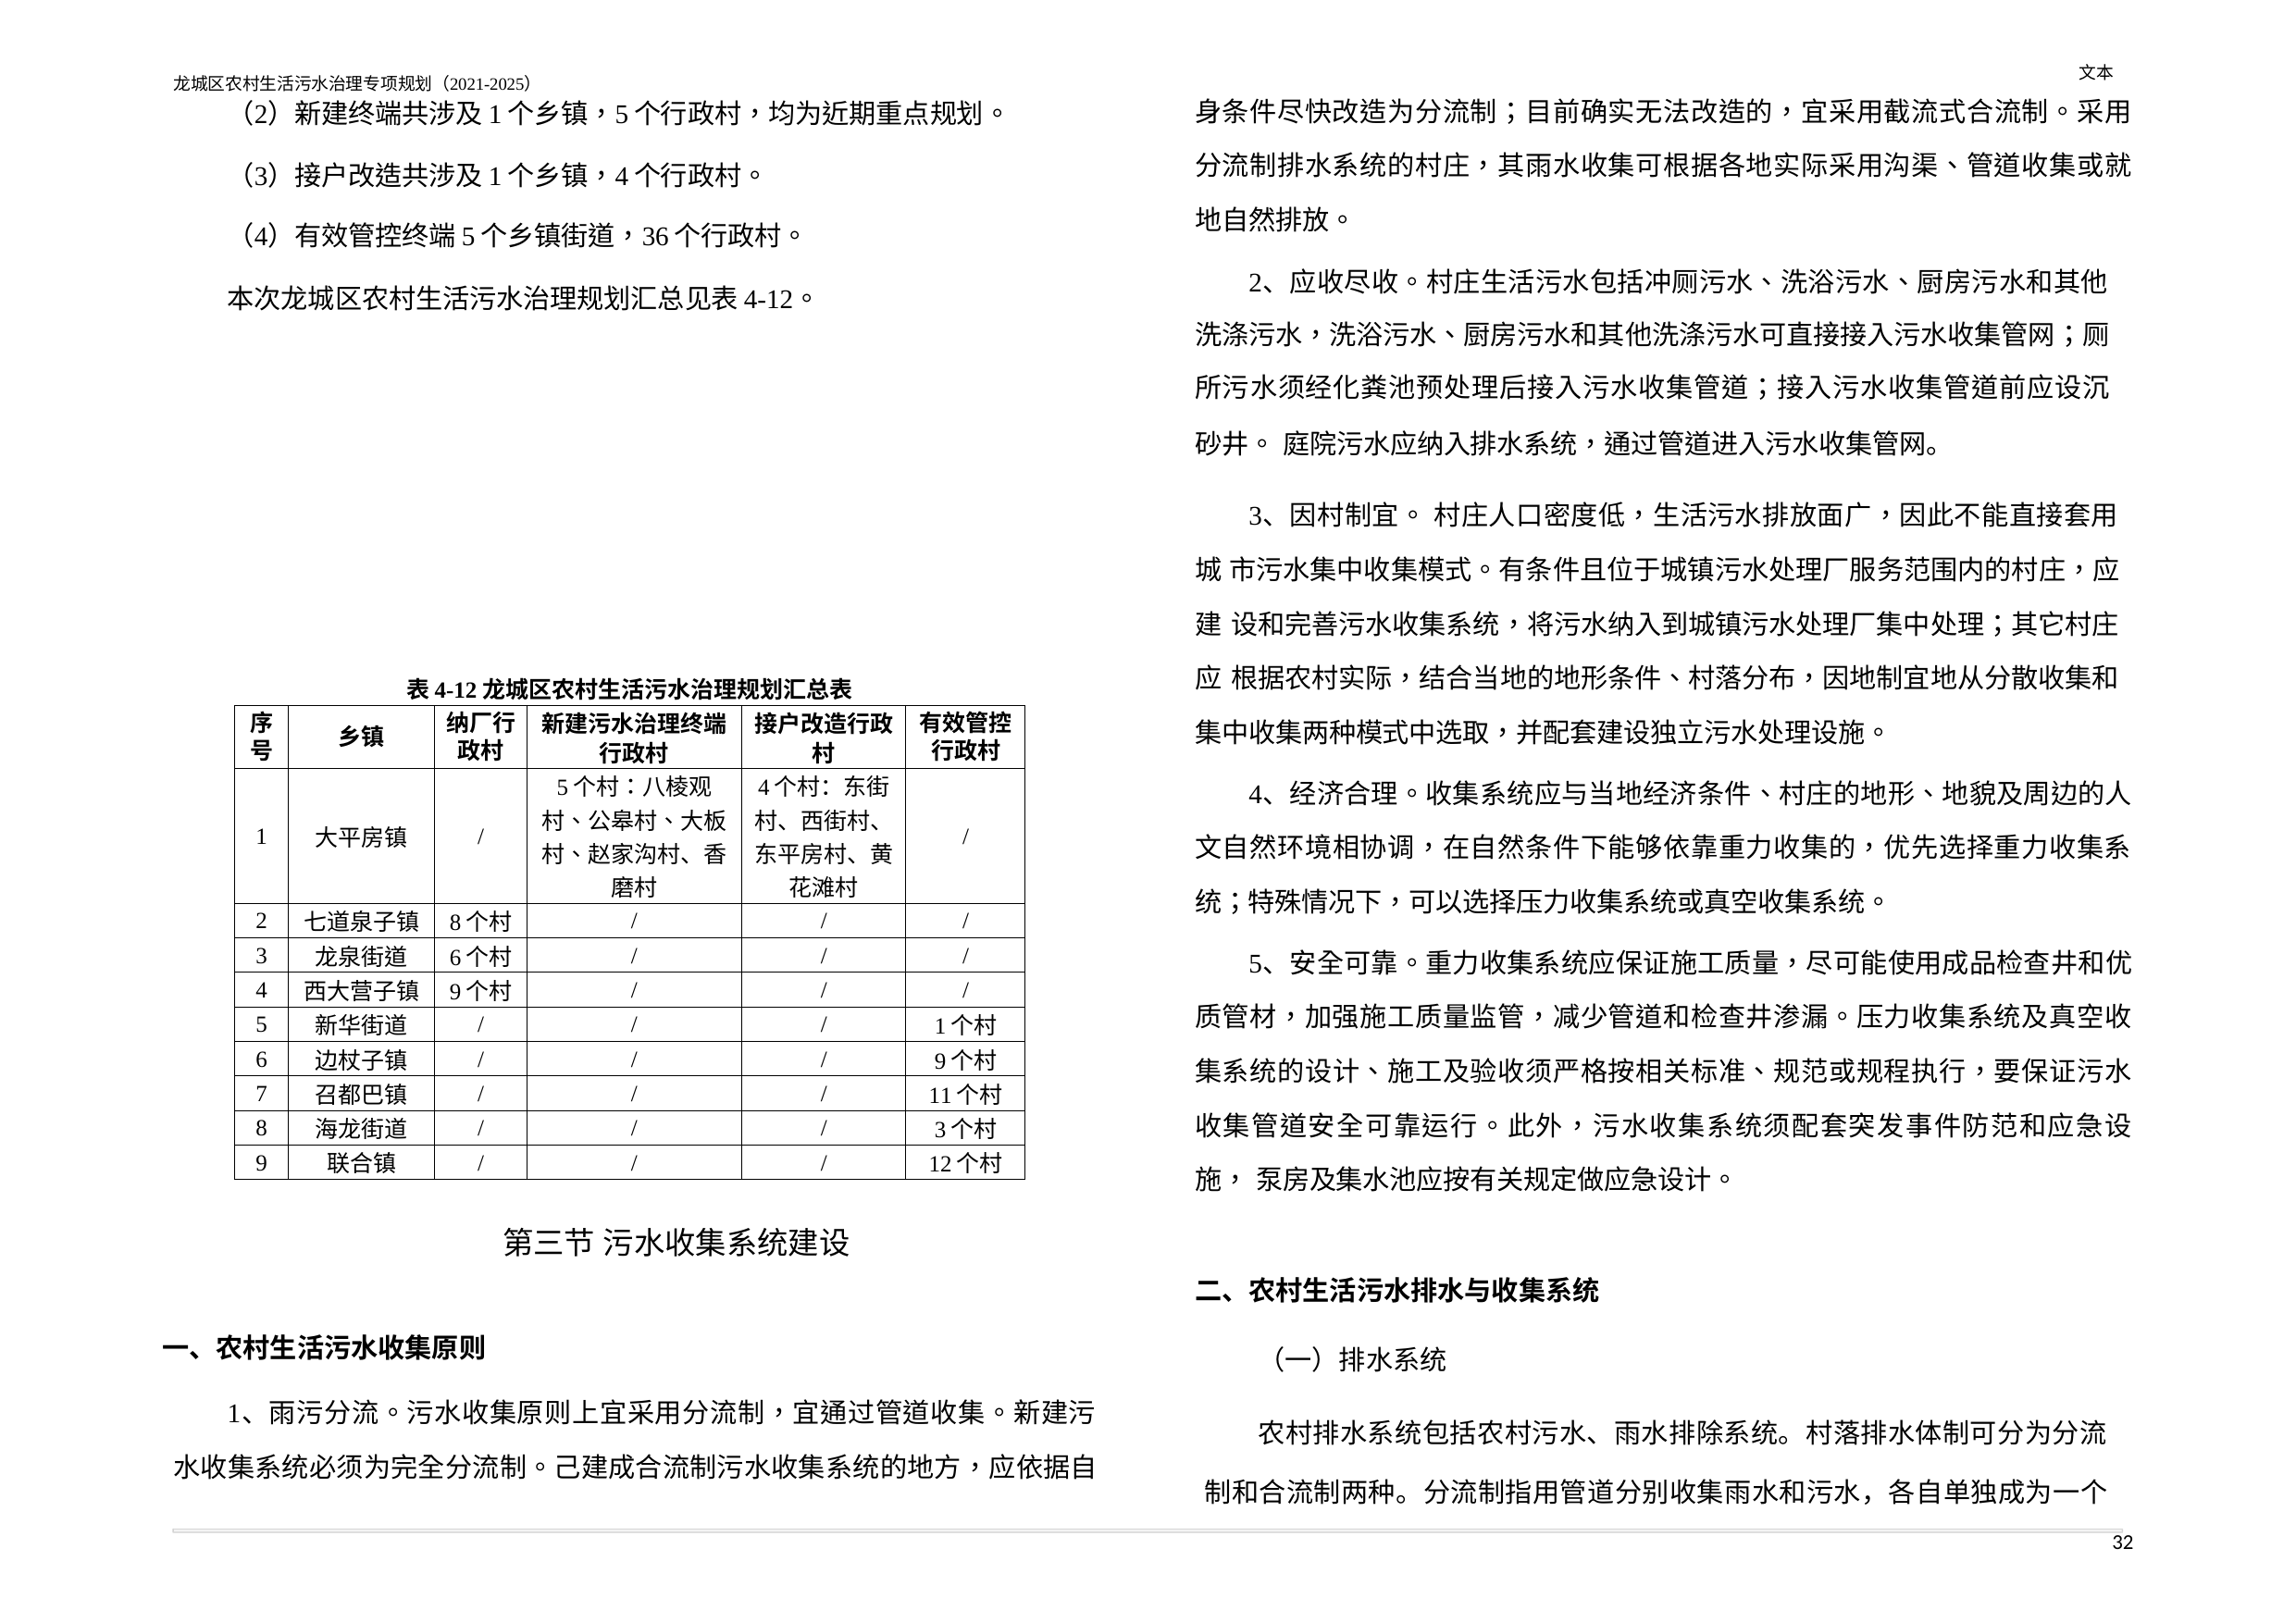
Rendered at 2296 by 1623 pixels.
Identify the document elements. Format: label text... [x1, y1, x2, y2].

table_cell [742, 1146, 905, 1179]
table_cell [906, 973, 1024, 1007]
text 4、经济合理。收集系统应与当地经济条件、村庄的地形、地貌及周边的人 文自然环境相协调，在自然条件下能够依靠重力收集的，优先选择重力收集系 统；特殊情况下，可以选择压力收集系统或真空收集系统。 [1195, 772, 2133, 920]
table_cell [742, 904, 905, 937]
list 农村生活污水排水与收集系统 [1195, 1269, 2133, 1307]
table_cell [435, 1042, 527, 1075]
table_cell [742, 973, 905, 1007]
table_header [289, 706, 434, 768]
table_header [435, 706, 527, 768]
text 2、应收尽收。村庄生活污水包括冲厕污水、洗浴污水、厨房污水和其他洗涤污水，洗浴污水、厨房污水和其他洗涤污水可直接接入污水收集管网；厕所污水须经化粪池预处理后接入污水收集管道；接入污水收集管道前应设沉砂井。 庭院污水应纳入排水系统，通过管道进入污水收集管网。 [1195, 261, 2109, 462]
text 1、雨污分流。污水收集原则上宜采用分流制，宜通过管道收集。新建污水收集系统必须为完全分流制。己建成合流制污水收集系统的地方，应依据自身条件尽快改造为分流制；目前确实无法改造的，宜采用截流式合流制。采用分流制排水系统的村庄，其雨水收集可根据各地实际采用沟渠、管道收集或就地自然排放。 [173, 1391, 1098, 1484]
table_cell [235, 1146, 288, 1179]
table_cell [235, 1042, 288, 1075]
text （2）新建终端共涉及1个乡镇，5个行政村，均为近期重点规划。 [173, 93, 1087, 131]
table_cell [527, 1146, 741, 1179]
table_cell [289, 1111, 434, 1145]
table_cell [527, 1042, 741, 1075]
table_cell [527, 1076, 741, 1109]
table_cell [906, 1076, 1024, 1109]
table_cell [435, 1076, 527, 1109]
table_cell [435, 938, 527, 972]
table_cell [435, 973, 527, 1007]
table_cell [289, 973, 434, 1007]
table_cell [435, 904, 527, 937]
subtitle 污水收集系统建设 [503, 1220, 1098, 1262]
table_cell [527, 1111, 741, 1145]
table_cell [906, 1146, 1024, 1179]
text 5、安全可靠。重力收集系统应保证施工质量，尽可能使用成品检查井和优 质管材，加强施工质量监管，减少管道和检查井渗漏。压力收集系统及真空收 集系统的设计、施工及验收须严格按相关标准、规范或规程执行，要保证污水 收集管道安全可靠运行。此外，污水收集系统须配套突发事件防范和应急设施， 泵房及集水池应按有关规定做应急设计。 [1195, 941, 2133, 1197]
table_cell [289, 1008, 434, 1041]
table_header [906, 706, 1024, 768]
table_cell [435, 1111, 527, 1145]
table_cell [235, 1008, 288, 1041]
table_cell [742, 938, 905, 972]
text 表4-12 龙城区农村生活污水治理规划汇总表 [162, 672, 1098, 705]
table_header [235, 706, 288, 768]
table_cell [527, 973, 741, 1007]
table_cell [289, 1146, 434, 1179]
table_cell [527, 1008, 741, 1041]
text 1、雨污分流。污水收集原则上宜采用分流制，宜通过管道收集。新建污水收集系统必须为完全分流制。己建成合流制污水收集系统的地方，应依据自身条件尽快改造为分流制；目前确实无法改造的，宜采用截流式合流制。采用分流制排水系统的村庄，其雨水收集可根据各地实际采用沟渠、管道收集或就地自然排放。 [1195, 93, 2133, 238]
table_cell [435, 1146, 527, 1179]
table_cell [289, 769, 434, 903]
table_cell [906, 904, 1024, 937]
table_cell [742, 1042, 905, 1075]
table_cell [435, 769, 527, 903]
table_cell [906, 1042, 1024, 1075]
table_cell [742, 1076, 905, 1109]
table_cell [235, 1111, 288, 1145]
list 农村生活污水收集原则 [162, 1327, 1098, 1366]
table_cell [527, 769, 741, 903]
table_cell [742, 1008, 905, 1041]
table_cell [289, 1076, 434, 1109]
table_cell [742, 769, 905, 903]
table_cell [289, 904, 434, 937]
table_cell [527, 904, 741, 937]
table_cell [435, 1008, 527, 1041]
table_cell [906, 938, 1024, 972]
text （一）排水系统 [1204, 1338, 2109, 1378]
text 本次龙城区农村生活污水治理规划汇总见表4-12。 [173, 278, 1087, 316]
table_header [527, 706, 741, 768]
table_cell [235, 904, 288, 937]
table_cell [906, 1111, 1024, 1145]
text （4）有效管控终端5个乡镇街道，36个行政村。 [173, 217, 1087, 254]
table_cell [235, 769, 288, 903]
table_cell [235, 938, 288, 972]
text 3、因村制宜。 村庄人口密度低，生活污水排放面广，因此不能直接套用城 市污水集中收集模式。有条件且位于城镇污水处理厂服务范围内的村庄，应建 设和完善污水收集系统，将污水纳入到城镇污水处理厂集中处理；其它村庄应 根据农村实际，结合当地的地形条件、村落分布，因地制宜地从分散收集和集中收集两种模式中选取，并配套建设独立污水处理设施。 [1195, 494, 2120, 750]
text （3）接户改造共涉及1个乡镇，4个行政村。 [173, 156, 1087, 193]
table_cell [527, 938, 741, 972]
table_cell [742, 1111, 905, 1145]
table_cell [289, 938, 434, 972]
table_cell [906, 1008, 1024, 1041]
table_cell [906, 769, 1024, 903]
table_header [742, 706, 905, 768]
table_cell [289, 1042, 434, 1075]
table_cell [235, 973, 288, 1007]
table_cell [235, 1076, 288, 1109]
